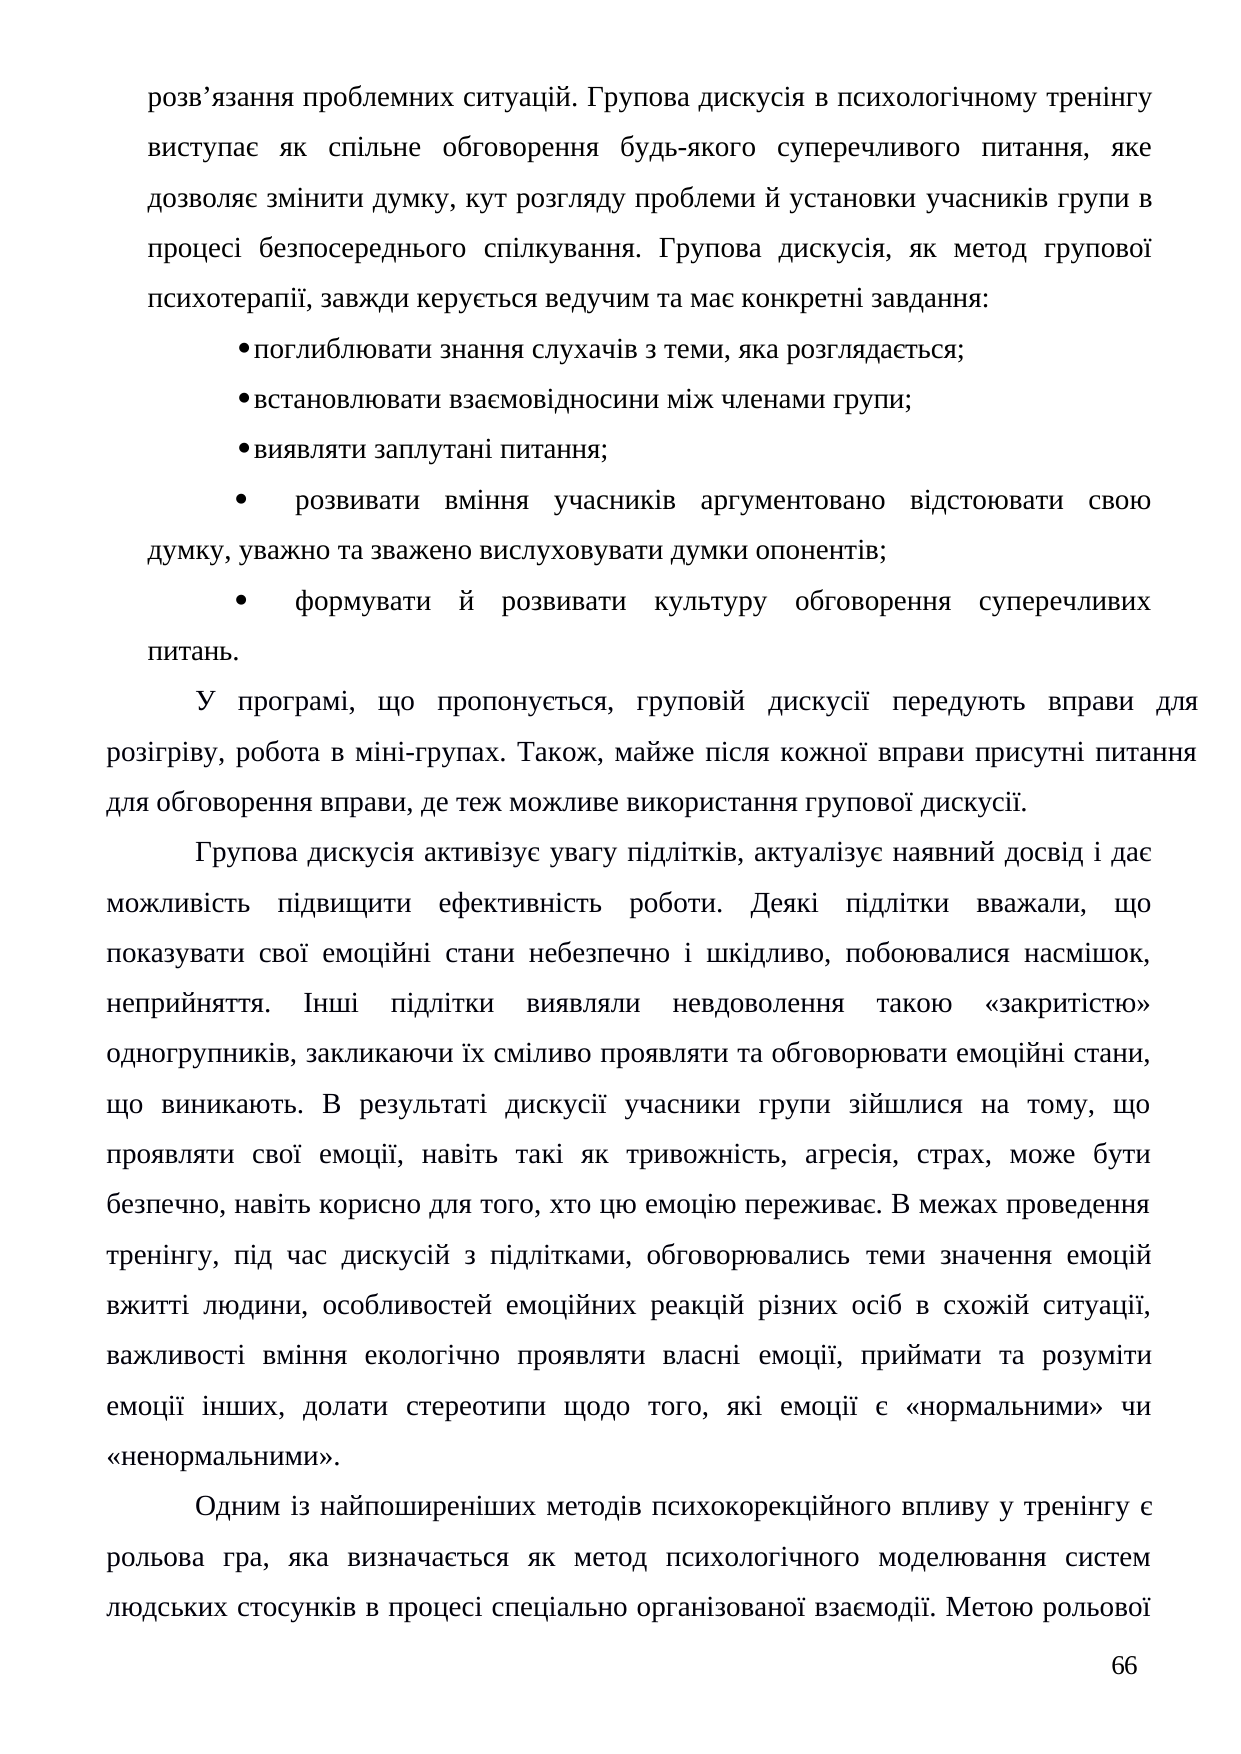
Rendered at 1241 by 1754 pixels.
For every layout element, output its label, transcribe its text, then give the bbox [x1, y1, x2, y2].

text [147, 79, 1152, 314]
text У програмі, що пропонується, груповій дискусії передують вправи для розігріву, робота в міні-групах. Також, майже після кожної вправи присутні питання для обговорення вправи, де теж можливе використання групової дискусії. [106, 683, 1198, 818]
list поглиблювати знання слухачів з теми, яка розглядається; [151, 331, 1198, 364]
list виявляти заплутані питання; [151, 432, 1198, 465]
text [106, 1488, 1152, 1623]
list формувати й розвивати культуру обговорення суперечливих питань. [147, 583, 1151, 667]
list встановлювати взаємовідносини між членами групи; [151, 381, 1198, 415]
text Групова дискусія активізує увагу підлітків, актуалізує наявний досвід і дає можливість підвищити ефективність роботи. Деякі підлітки вважали, що показувати свої емоційні стани небезпечно і шкідливо, побоювалися насмішок, неприйняття. Інші підлітки виявляли невдоволення такою «закритістю» одногрупників, закликаючи їх сміливо проявляти та обговорювати емоційні стани, що виникають. В результаті дискусії учасники групи зійшлися на тому, що проявляти свої емоції, навіть такі як тривожність, агресія, страх, може бути безпечно, навіть корисно для того, хто цю емоцію переживає. В межах проведення тренінгу, під час дискусій з підлітками, обговорювались теми значення емоцій вжитті людини, особливостей емоційних реакцій різних осіб в схожій ситуації, важливості вміння екологічно проявляти власні емоції, приймати та розуміти емоції інших, долати стереотипи щодо того, які емоції є «нормальними» чи «ненормальними». [106, 834, 1152, 1472]
list розвивати вміння учасників аргументовано відстоювати свою думку, уважно та зважено вислуховувати думки опонентів; [147, 482, 1151, 566]
